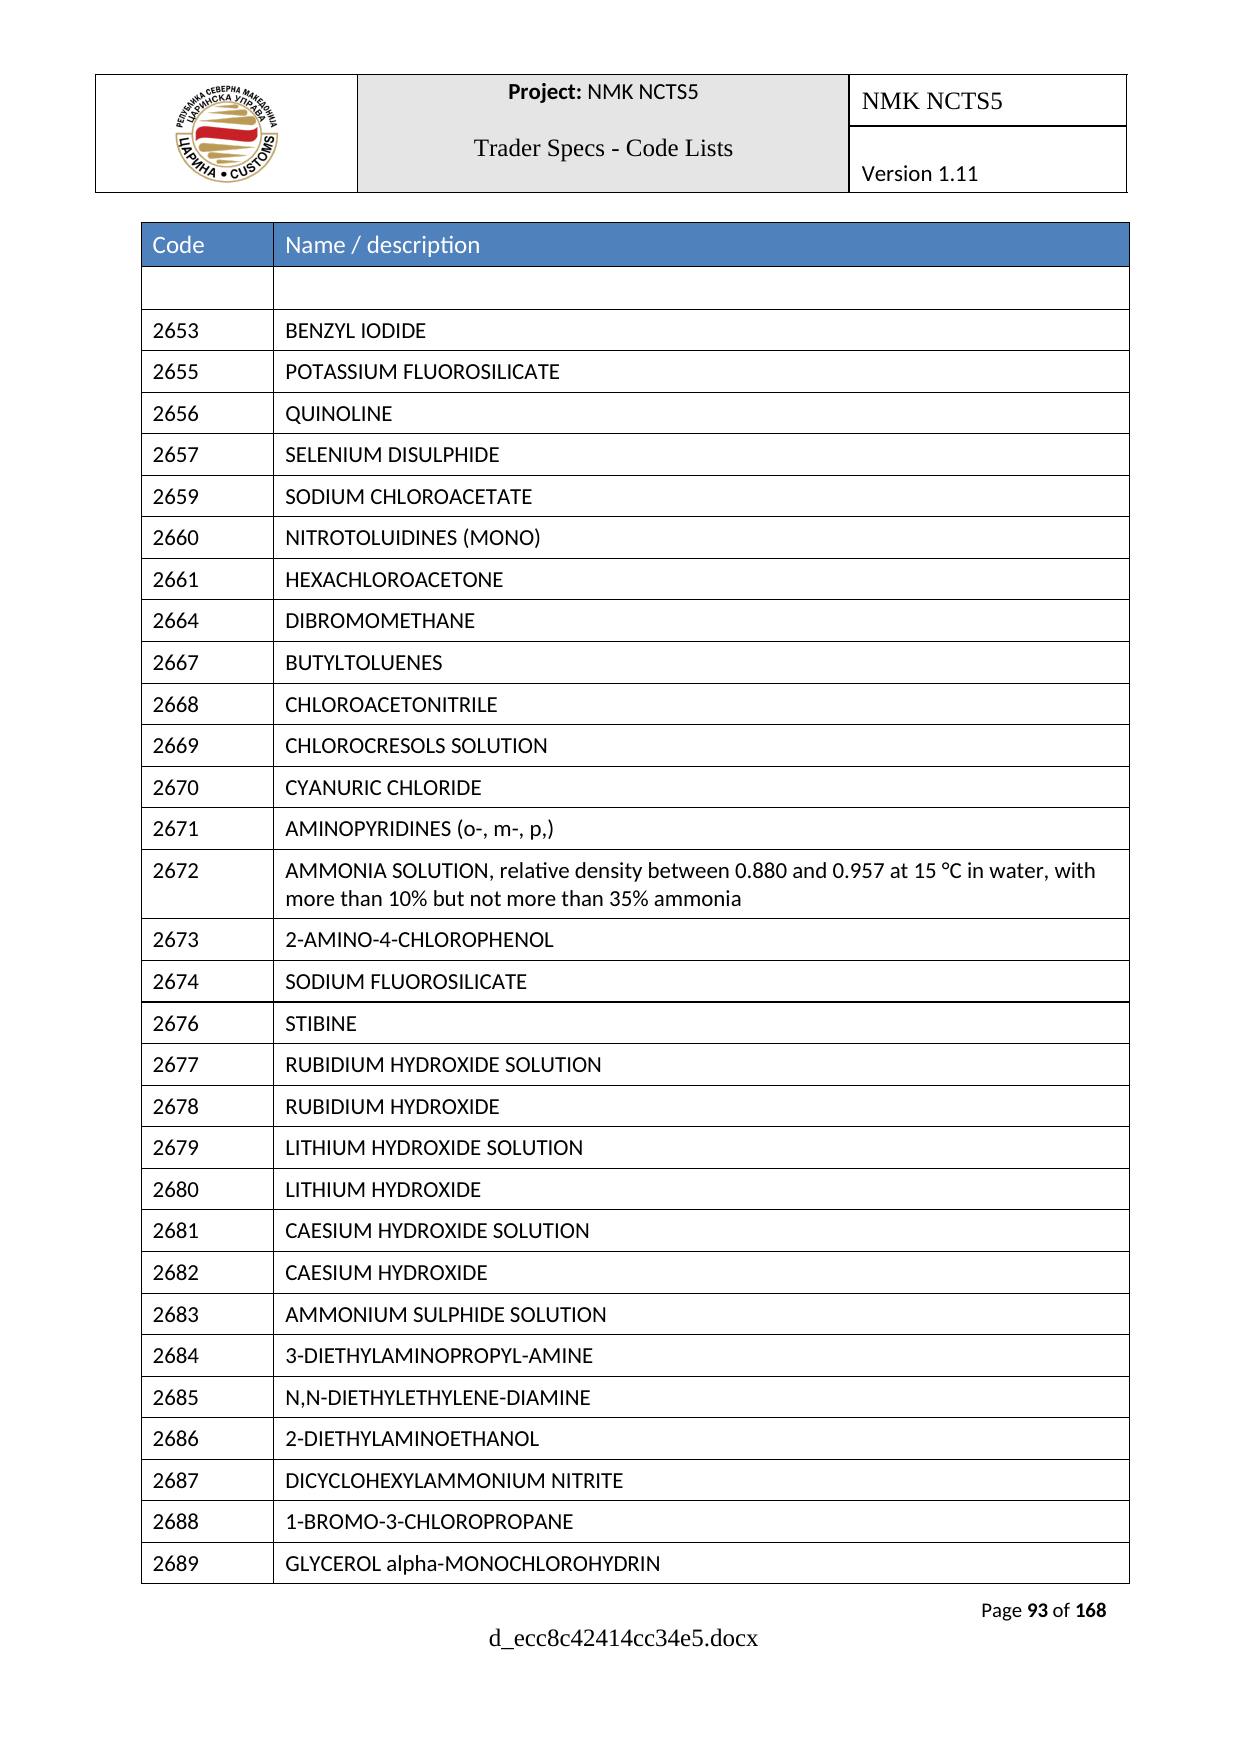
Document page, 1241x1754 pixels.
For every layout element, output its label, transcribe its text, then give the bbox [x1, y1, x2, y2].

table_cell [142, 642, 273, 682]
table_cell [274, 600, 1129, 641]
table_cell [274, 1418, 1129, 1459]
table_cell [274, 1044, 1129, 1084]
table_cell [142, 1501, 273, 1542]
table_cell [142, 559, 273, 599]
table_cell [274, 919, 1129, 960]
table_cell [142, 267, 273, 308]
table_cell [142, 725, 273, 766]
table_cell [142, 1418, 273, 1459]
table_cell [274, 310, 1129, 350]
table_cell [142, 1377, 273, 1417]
table_header Name / description [274, 223, 1129, 266]
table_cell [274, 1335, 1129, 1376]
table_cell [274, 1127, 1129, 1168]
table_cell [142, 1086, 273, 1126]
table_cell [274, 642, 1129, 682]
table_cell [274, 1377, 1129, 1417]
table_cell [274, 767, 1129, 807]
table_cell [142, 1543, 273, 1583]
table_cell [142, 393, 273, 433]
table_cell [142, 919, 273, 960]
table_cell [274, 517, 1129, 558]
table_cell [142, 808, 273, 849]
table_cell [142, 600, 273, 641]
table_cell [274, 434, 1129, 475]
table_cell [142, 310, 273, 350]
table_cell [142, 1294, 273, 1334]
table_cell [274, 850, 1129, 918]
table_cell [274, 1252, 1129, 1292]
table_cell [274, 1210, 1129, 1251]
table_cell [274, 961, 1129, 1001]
picture [169, 75, 284, 192]
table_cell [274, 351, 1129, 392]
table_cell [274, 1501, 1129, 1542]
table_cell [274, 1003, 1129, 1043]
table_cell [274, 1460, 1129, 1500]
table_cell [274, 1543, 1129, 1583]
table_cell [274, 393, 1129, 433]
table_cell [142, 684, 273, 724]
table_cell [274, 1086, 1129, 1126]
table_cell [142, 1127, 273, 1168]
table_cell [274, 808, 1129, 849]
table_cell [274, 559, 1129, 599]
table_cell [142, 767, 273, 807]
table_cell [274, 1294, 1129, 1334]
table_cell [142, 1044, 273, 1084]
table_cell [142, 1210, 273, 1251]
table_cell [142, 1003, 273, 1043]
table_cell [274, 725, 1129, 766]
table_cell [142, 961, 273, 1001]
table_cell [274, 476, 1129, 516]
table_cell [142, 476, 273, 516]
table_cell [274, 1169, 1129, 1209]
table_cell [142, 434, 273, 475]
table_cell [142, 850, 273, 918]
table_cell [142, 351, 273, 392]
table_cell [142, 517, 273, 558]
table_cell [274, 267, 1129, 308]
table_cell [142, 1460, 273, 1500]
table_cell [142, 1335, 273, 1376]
table_header Code [142, 223, 273, 266]
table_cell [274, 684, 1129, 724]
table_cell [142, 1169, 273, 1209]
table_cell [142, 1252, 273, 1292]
